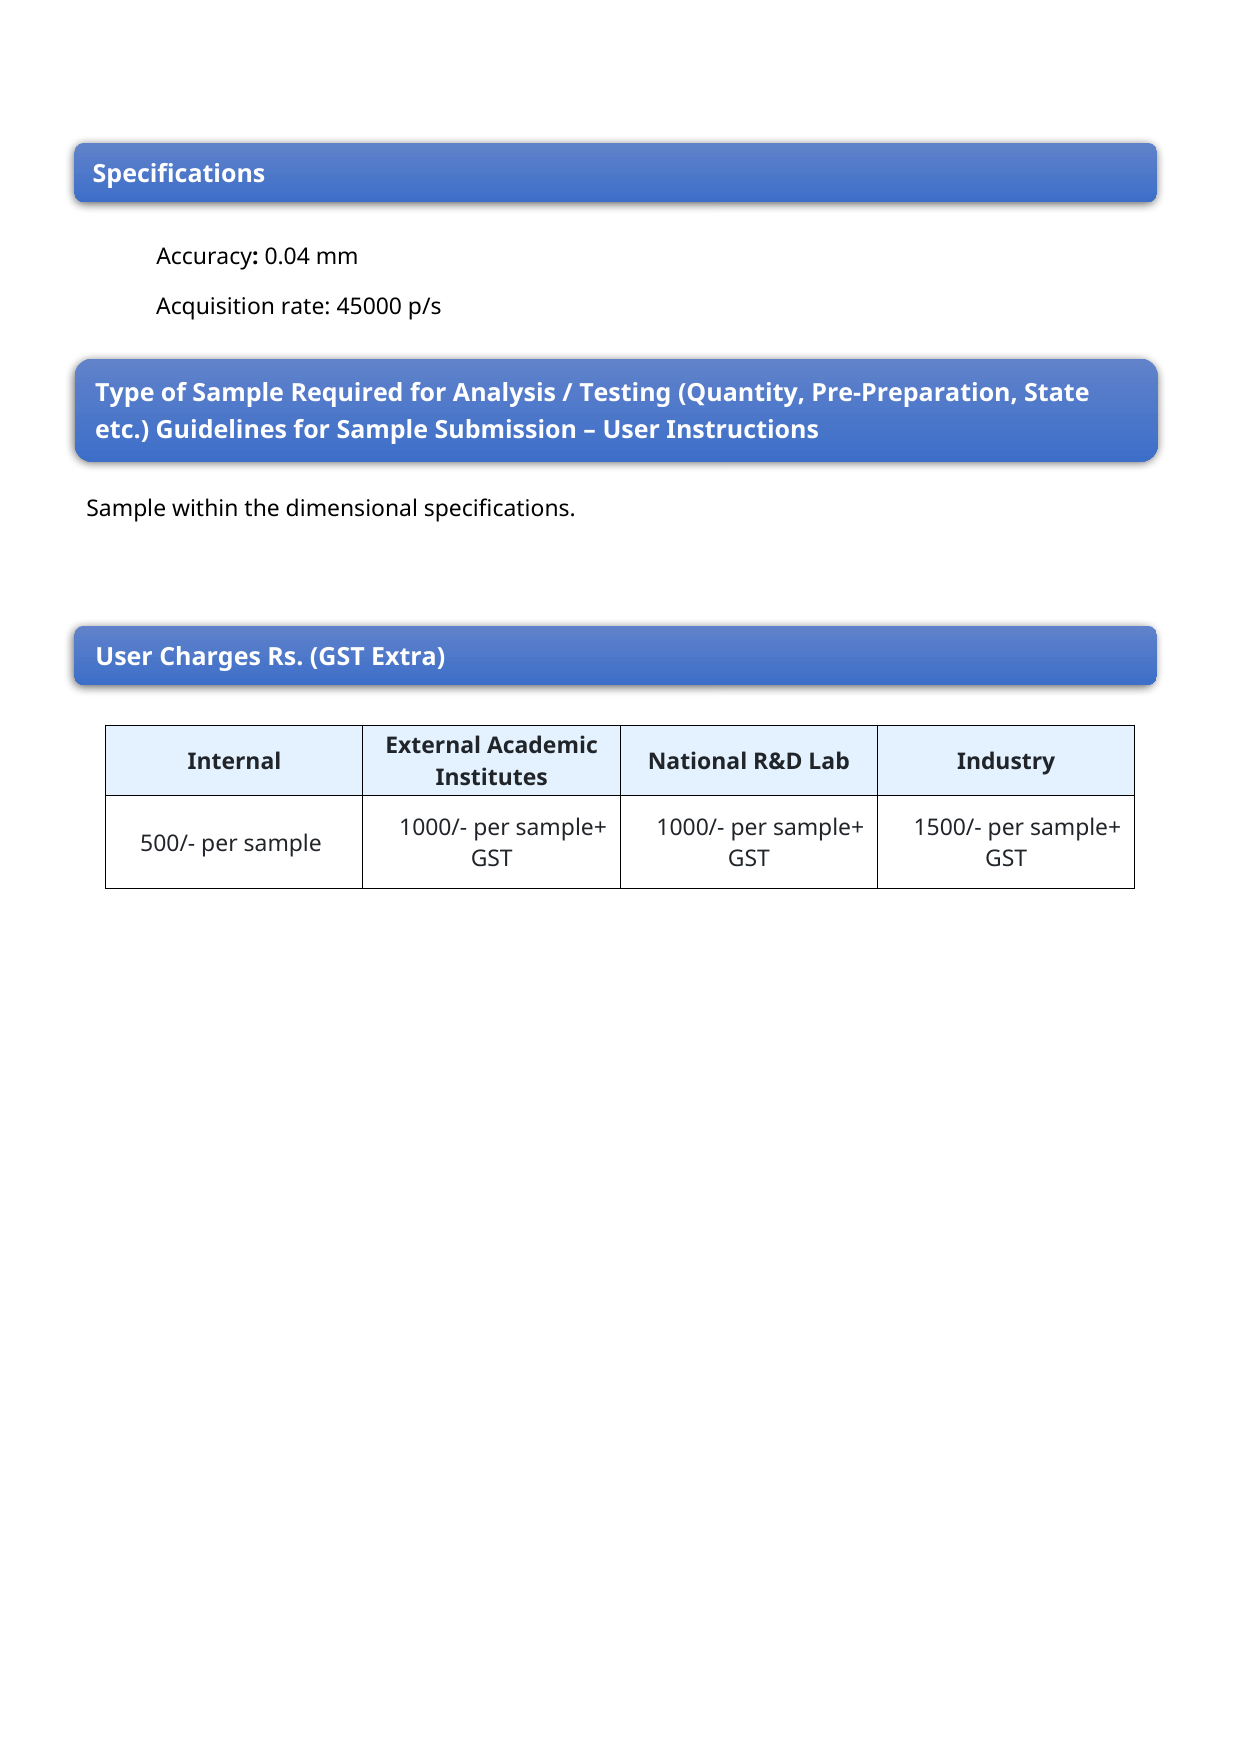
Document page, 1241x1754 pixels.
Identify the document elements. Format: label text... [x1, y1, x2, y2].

table_header National R&D Lab [621, 726, 877, 795]
table_cell 1000/- per sample+ GST [621, 796, 877, 888]
table_header External Academic Institutes [363, 726, 620, 795]
table_cell 1500/- per sample+ GST [878, 796, 1134, 888]
table_cell 1000/- per sample+ GST [363, 796, 620, 888]
table_header Sample within the dimensional specifications. [75, 492, 1164, 523]
table_header Internal [106, 726, 362, 795]
text Accuracy: 0.04 mm [75, 239, 1165, 271]
table_cell 500/- per sample [106, 796, 362, 888]
text Acquisition rate: 45000 p/s [75, 290, 1165, 321]
table_header Industry [878, 726, 1134, 795]
